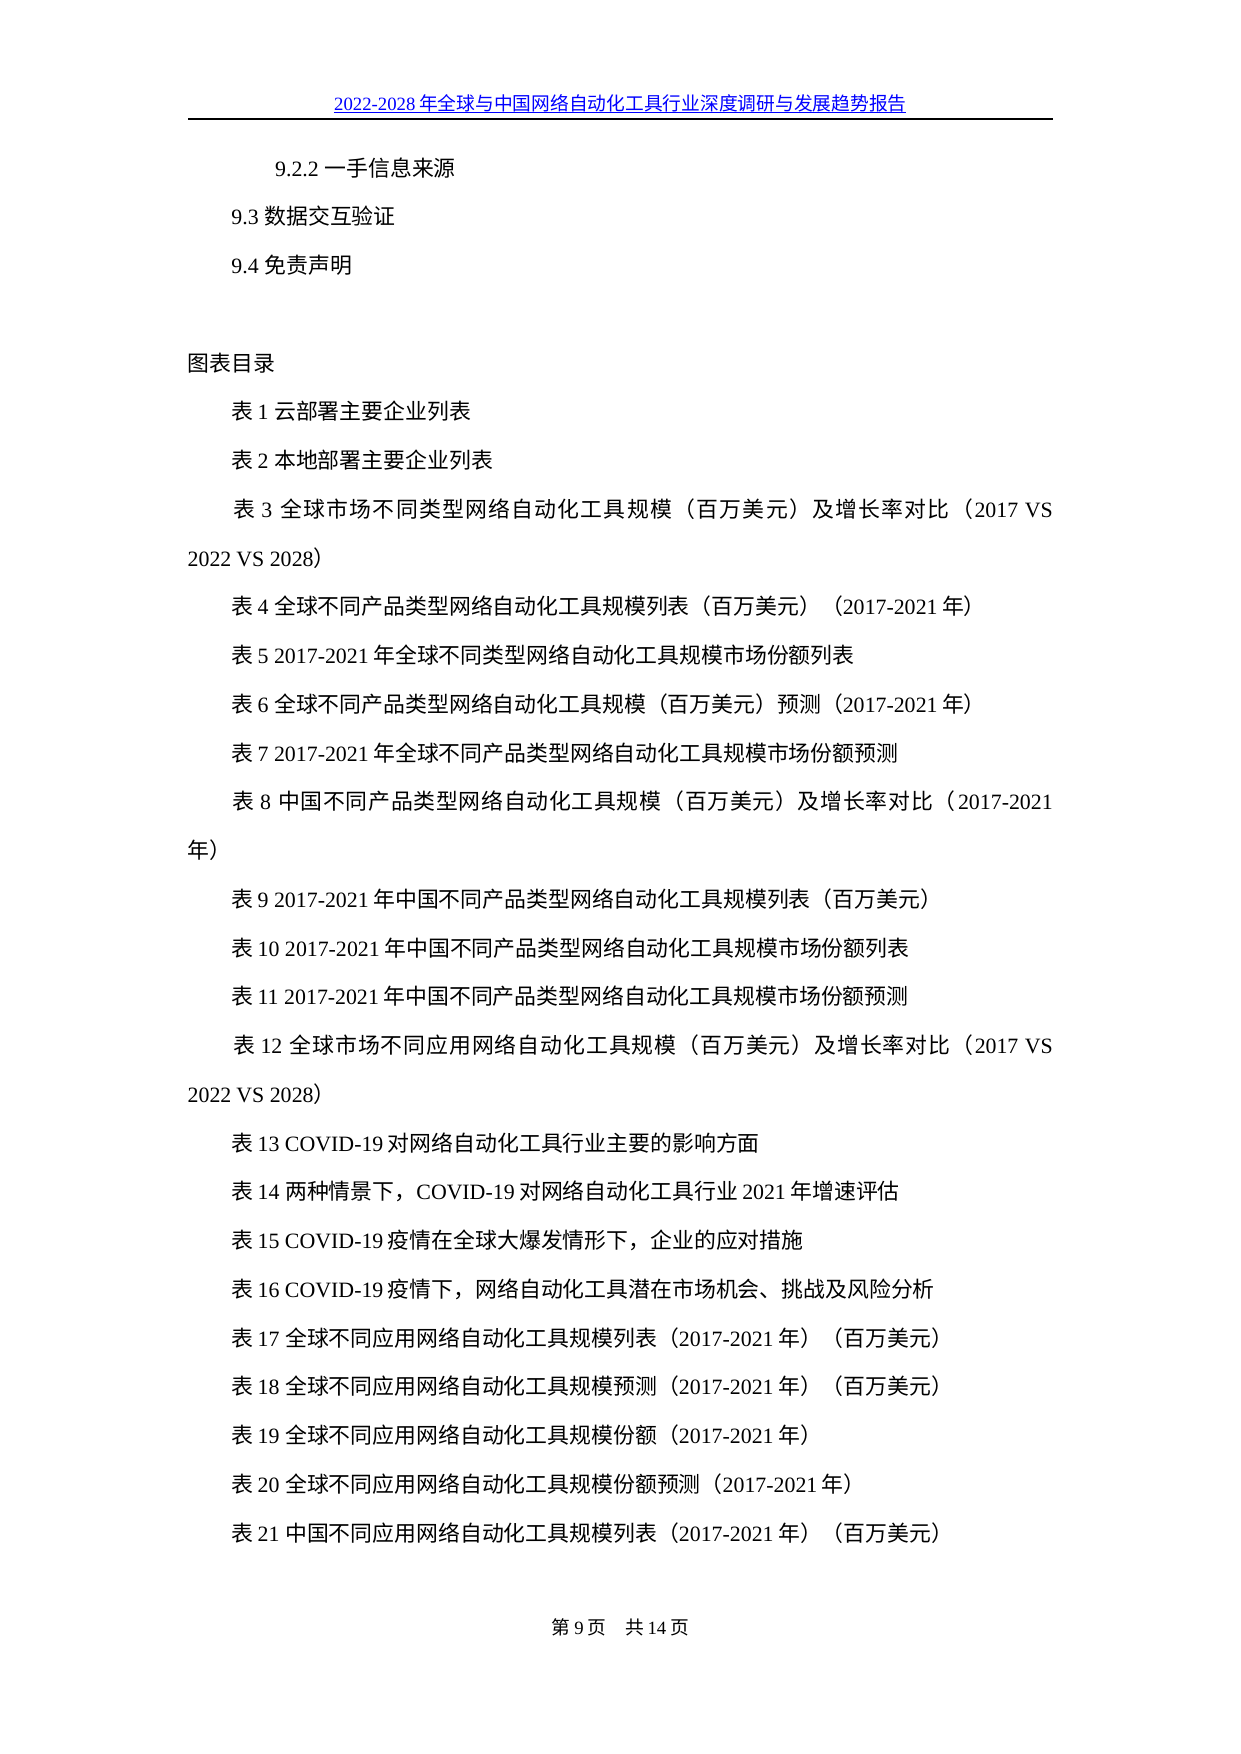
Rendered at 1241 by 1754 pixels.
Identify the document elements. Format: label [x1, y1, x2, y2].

text [187, 150, 1053, 1548]
